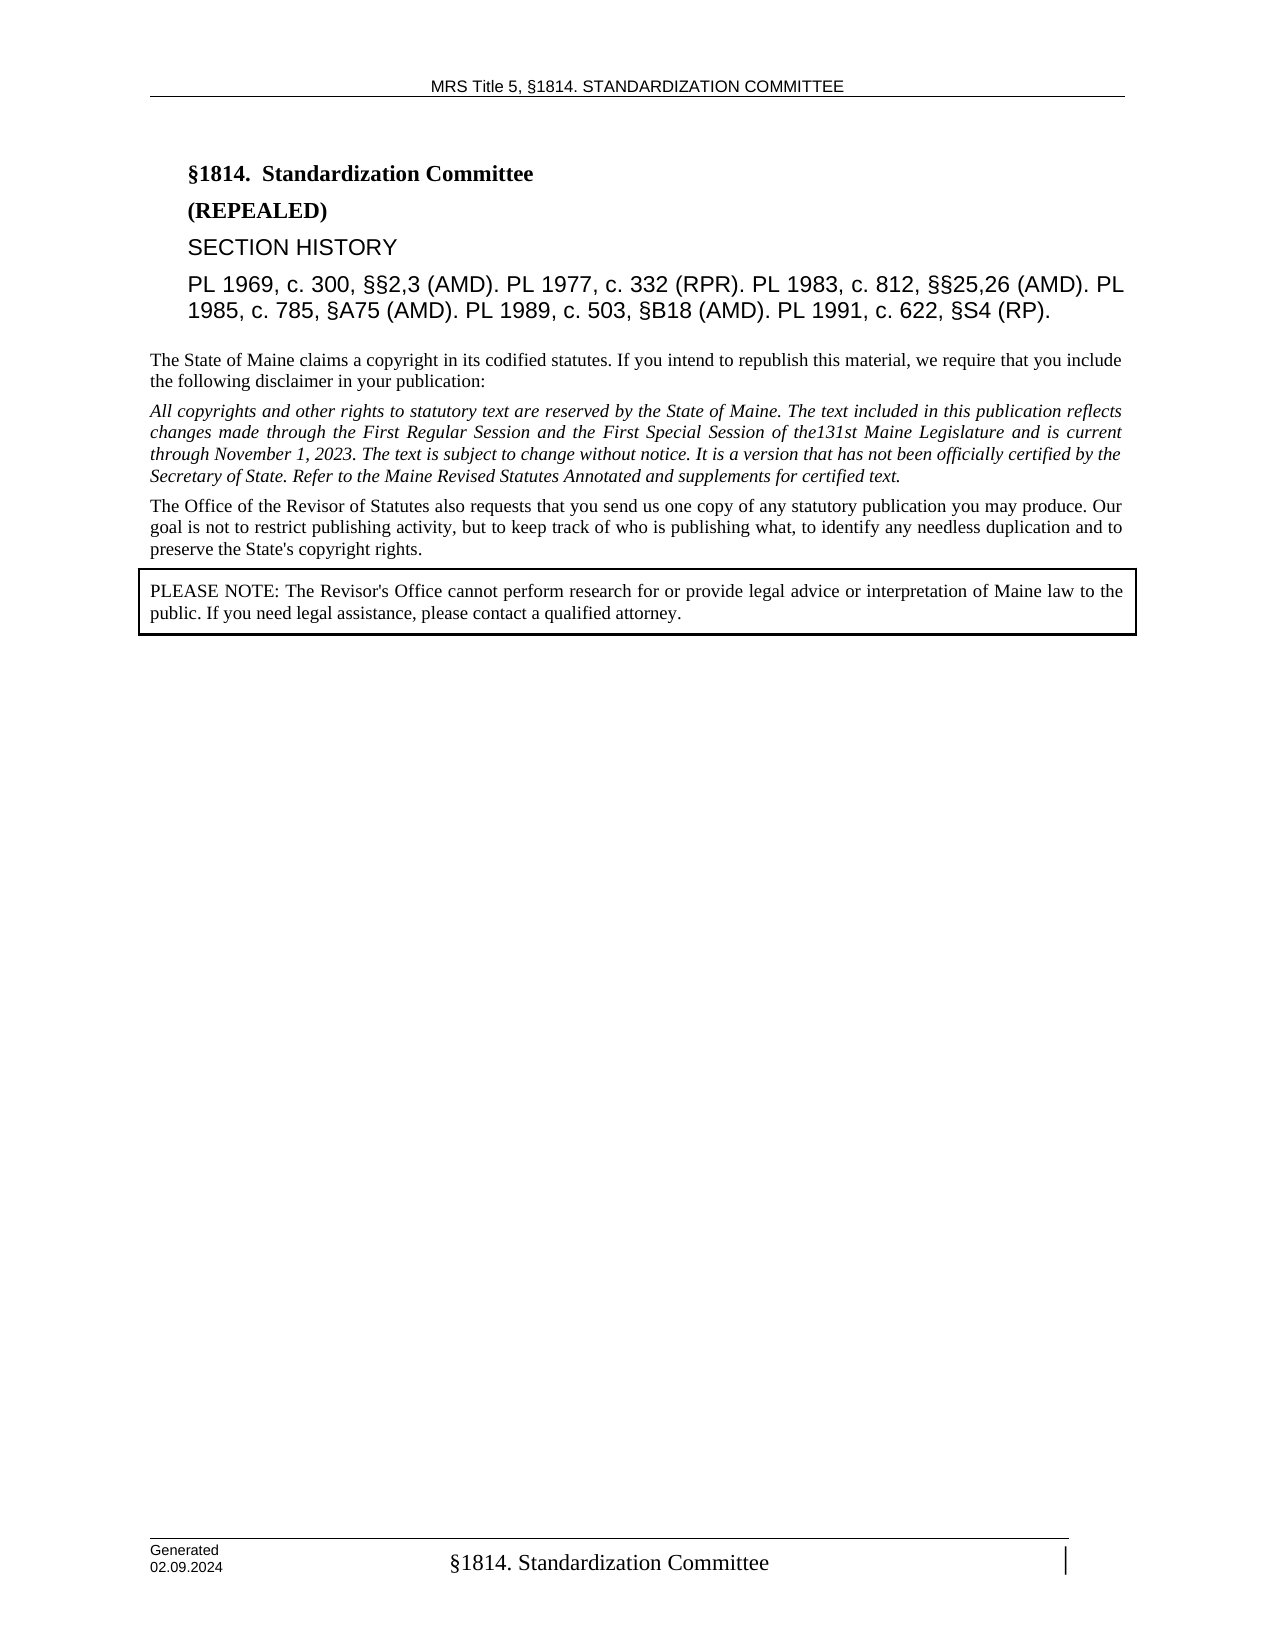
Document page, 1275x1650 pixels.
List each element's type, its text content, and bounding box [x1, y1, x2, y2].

text The Office of the Revisor of Statutes also requests that you send us one copy of any statutory publication you may produce. Our goal is not to restrict publishing activity, but to keep track of who is publishing what, to identify any needless duplication and to preserve the State's copyright rights. [150, 494, 1125, 559]
text §1814. Standardization Committee [187, 160, 1125, 187]
text PL 1969, c. 300, §§2,3 (AMD). PL 1977, c. 332 (RPR). PL 1983, c. 812, §§25,26 (AMD). PL 1985, c. 785, §A75 (AMD). PL 1989, c. 503, §B18 (AMD). PL 1991, c. 622, §S4 (RP). [187, 271, 1125, 323]
text All copyrights and other rights to statutory text are reserved by the State of Maine. The text included in this publication reflects changes made through the First Regular Session and the First Special Session of the131st Maine Legislature and is current through November 1, 2023 . The text is subject to change without notice. It is a version that has not been officially certified by the Secretary of State. Refer to the Maine Revised Statutes Annotated and supplements for certified text. [150, 400, 1125, 486]
text SECTION HISTORY [187, 234, 1125, 260]
text The State of Maine claims a copyright in its codified statutes. If you intend to republish this material, we require that you include the following disclaimer in your publication: [150, 348, 1125, 392]
text (REPEALED) [187, 197, 1125, 223]
text PLEASE NOTE: The Revisor's Office cannot perform research for or provide legal advice or interpretation of Maine law to the public. If you need legal assistance, please contact a qualified attorney. [140, 570, 1135, 633]
